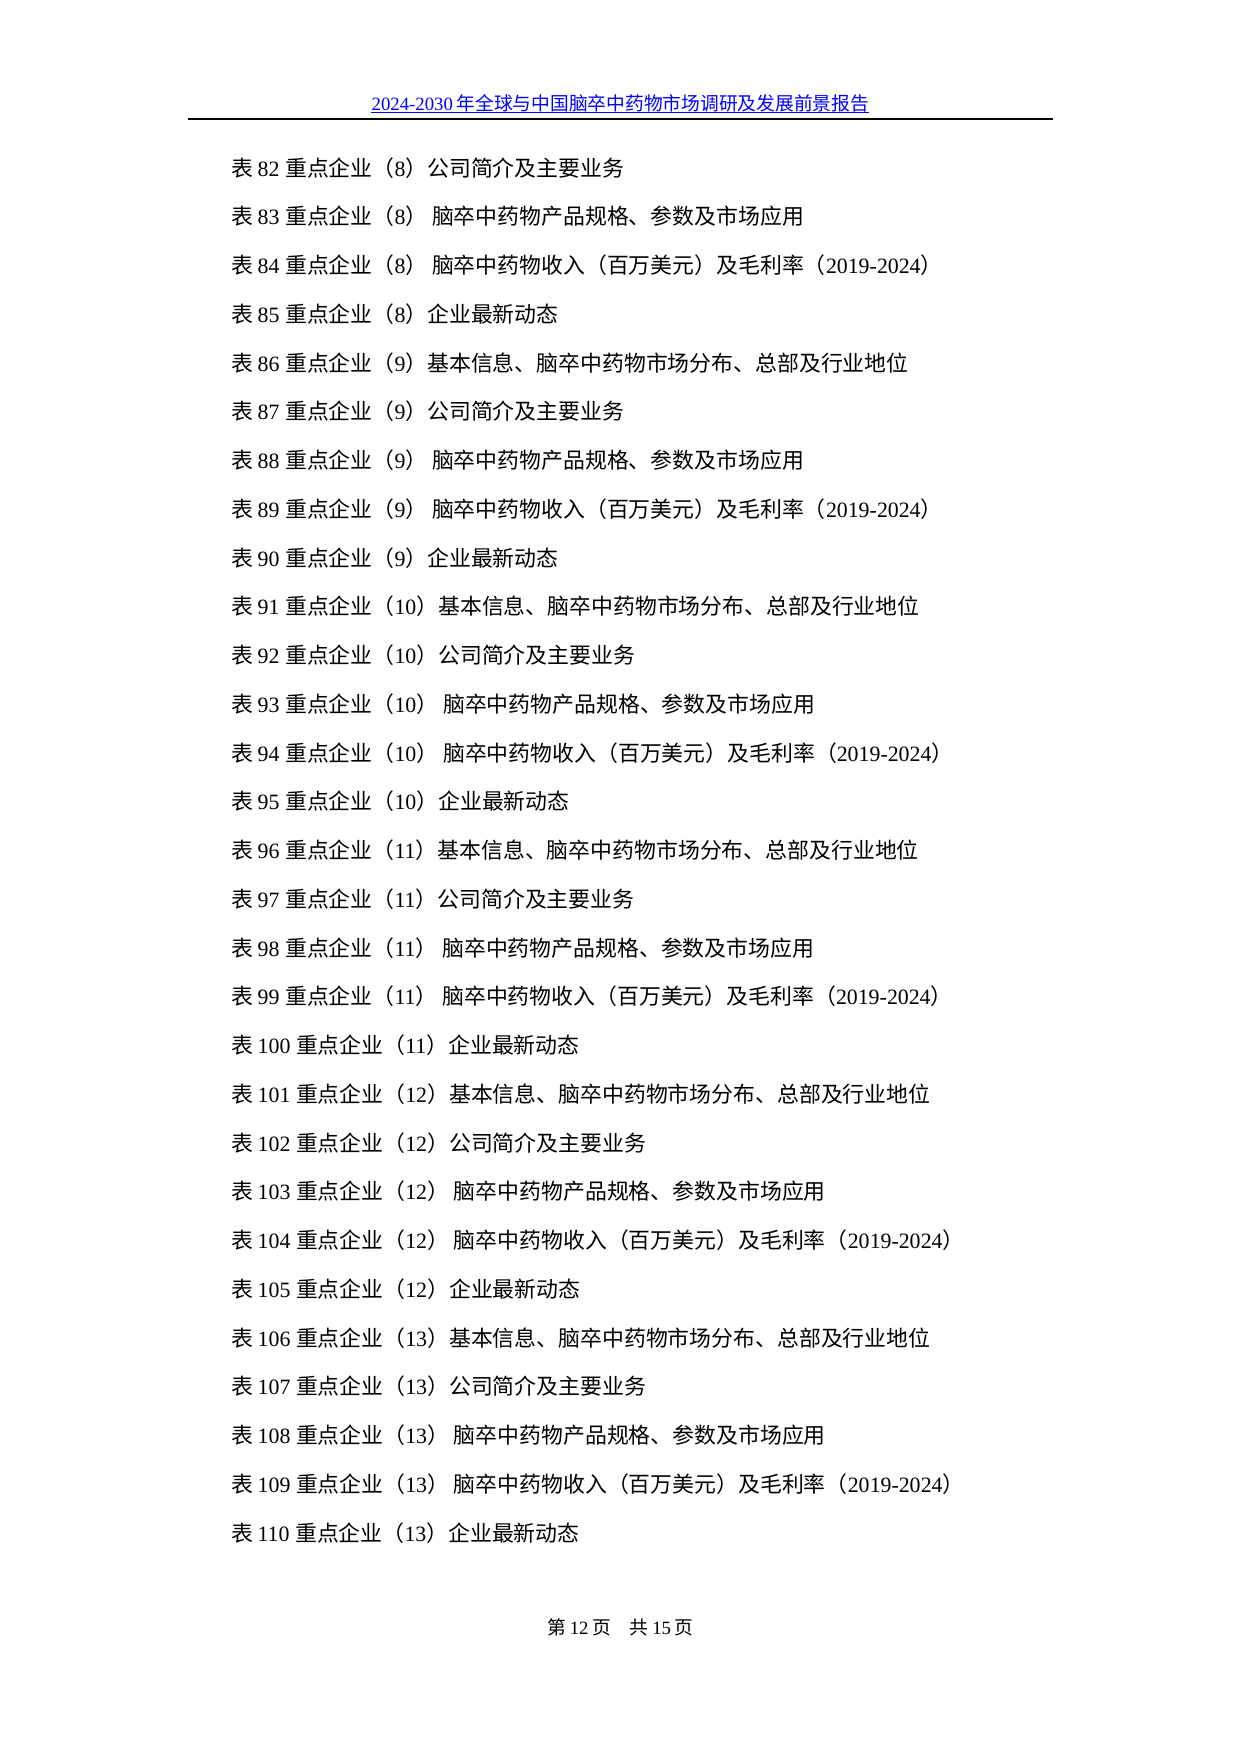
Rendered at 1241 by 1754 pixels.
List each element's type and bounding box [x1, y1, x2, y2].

text [187, 150, 1053, 1548]
